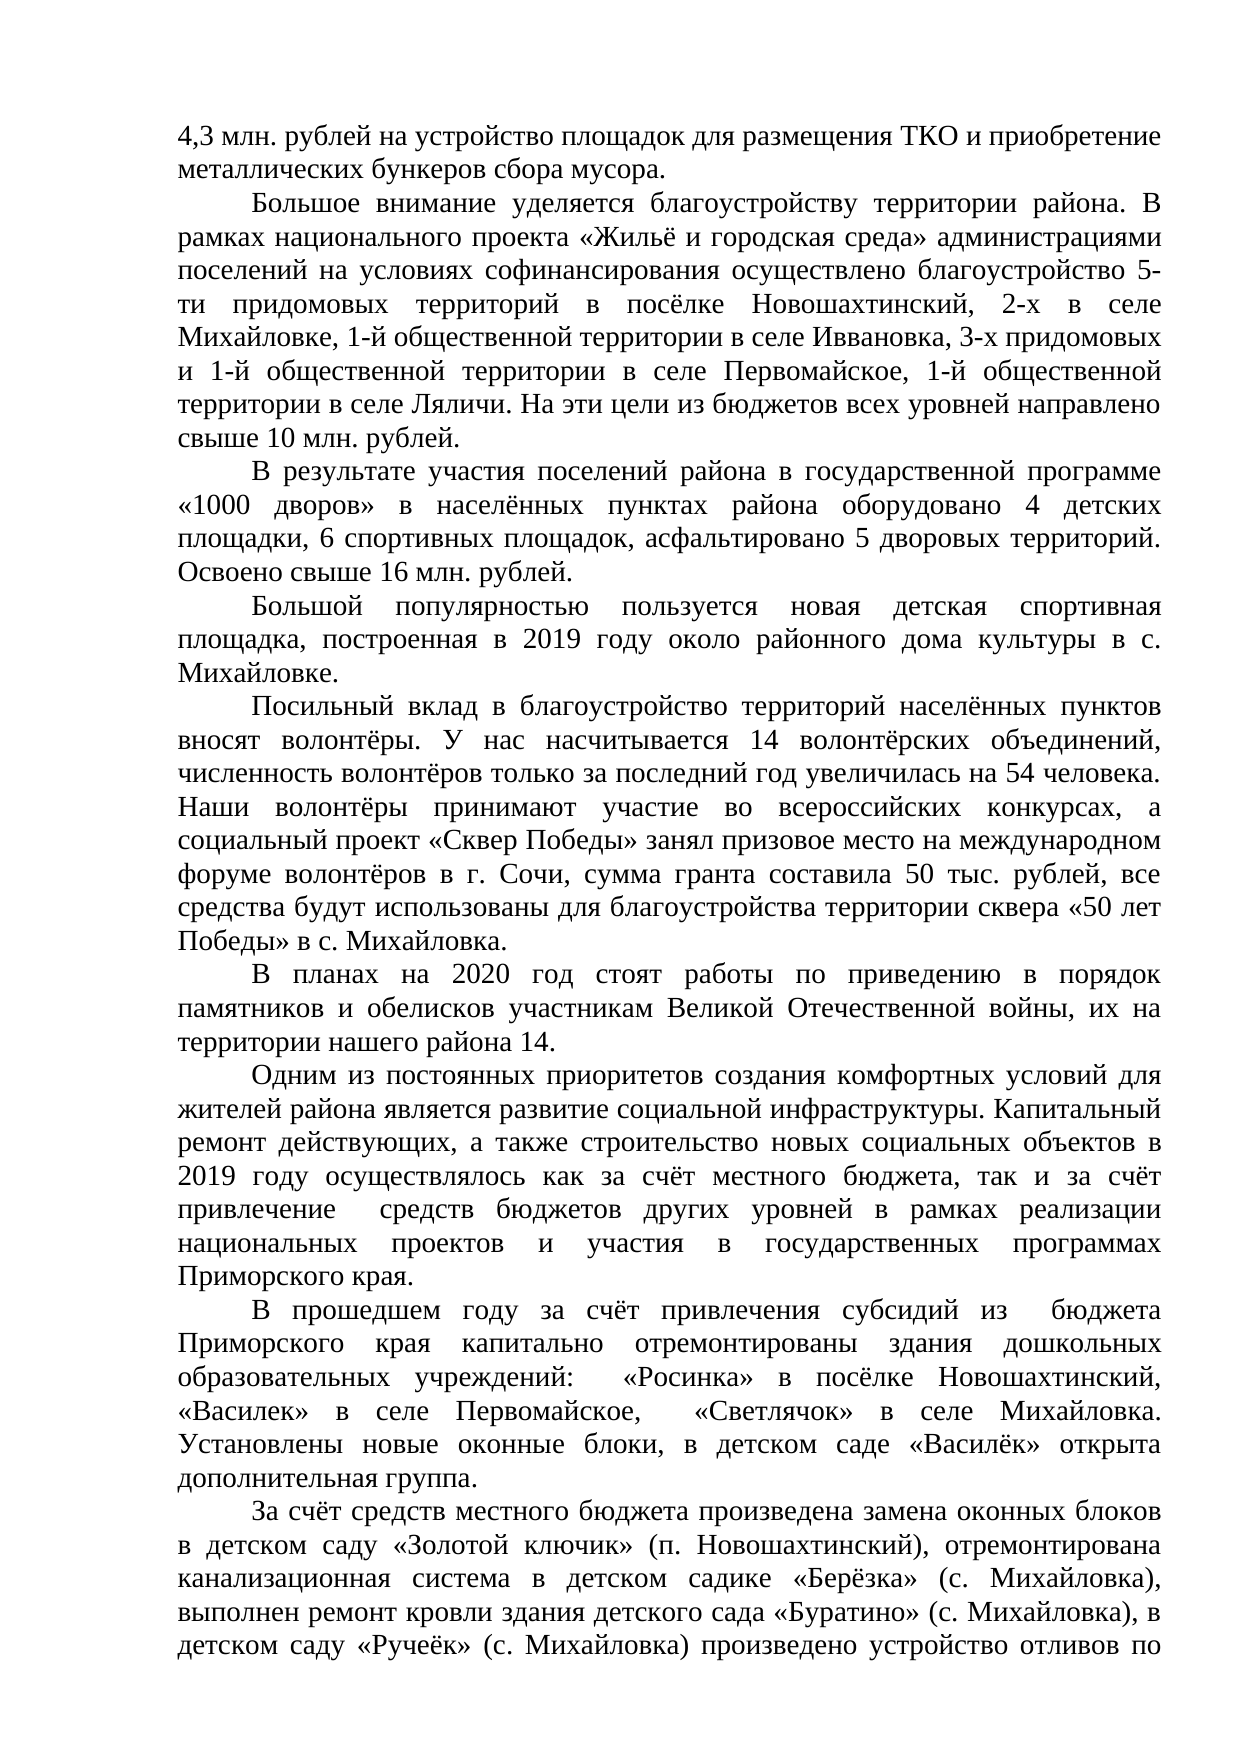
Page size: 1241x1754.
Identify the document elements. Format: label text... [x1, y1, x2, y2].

text Большой популярностью пользуется новая детская спортивная площадка, построенная в 2019 году около районного дома культуры в с. Михайловке. [177, 588, 1162, 688]
text В прошедшем году за счёт привлечения субсидий из бюджета Приморского края капитально отремонтированы здания дошкольных образовательных учреждений: «Росинка» в посёлке Новошахтинский, «Василек» в селе Первомайское, «Светлячок» в селе Михайловка. Установлены новые оконные блоки, в детском саде «Василёк» открыта дополнительная группа. [177, 1292, 1162, 1493]
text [177, 118, 1162, 185]
text В результате участия поселений района в государственной программе «1000 дворов» в населённых пунктах района оборудовано 4 детских площадки, 6 спортивных площадок, асфальтировано 5 дворовых территорий. Освоено свыше 16 млн. рублей. [177, 453, 1162, 588]
text Посильный вклад в благоустройство территорий населённых пунктов вносят волонтёры. У нас насчитывается 14 волонтёрских объединений, численность волонтёров только за последний год увеличилась на 54 человека. Наши волонтёры принимают участие во всероссийских конкурсах, а социальный проект «Сквер Победы» занял призовое место на международном форуме волонтёров в г. Сочи, сумма гранта составила 50 тыс. рублей, все средства будут использованы для благоустройства территории сквера «50 лет Победы» в с. Михайловка. [177, 688, 1162, 957]
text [177, 1493, 1162, 1661]
text В планах на 2020 год стоят работы по приведению в порядок памятников и обелисков участникам Великой Отечественной войны, их на территории нашего района 14. [177, 957, 1162, 1057]
text Большое внимание уделяется благоустройству территории района. В рамках национального проекта «Жильё и городская среда» администрациями поселений на условиях софинансирования осуществлено благоустройство 5-ти придомовых территорий в посёлке Новошахтинский, 2-х в селе Михайловке, 1-й общественной территории в селе Иввановка, 3-х придомовых и 1-й общественной территории в селе Первомайское, 1-й общественной территории в селе Ляличи. На эти цели из бюджетов всех уровней направлено свыше 10 млн. рублей. [177, 185, 1162, 453]
text Одним из постоянных приоритетов создания комфортных условий для жителей района является развитие социальной инфраструктуры. Капитальный ремонт действующих, а также строительство новых социальных объектов в 2019 году осуществлялось как за счёт местного бюджета, так и за счёт привлечение средств бюджетов других уровней в рамках реализации национальных проектов и участия в государственных программах Приморского края. [177, 1057, 1162, 1292]
